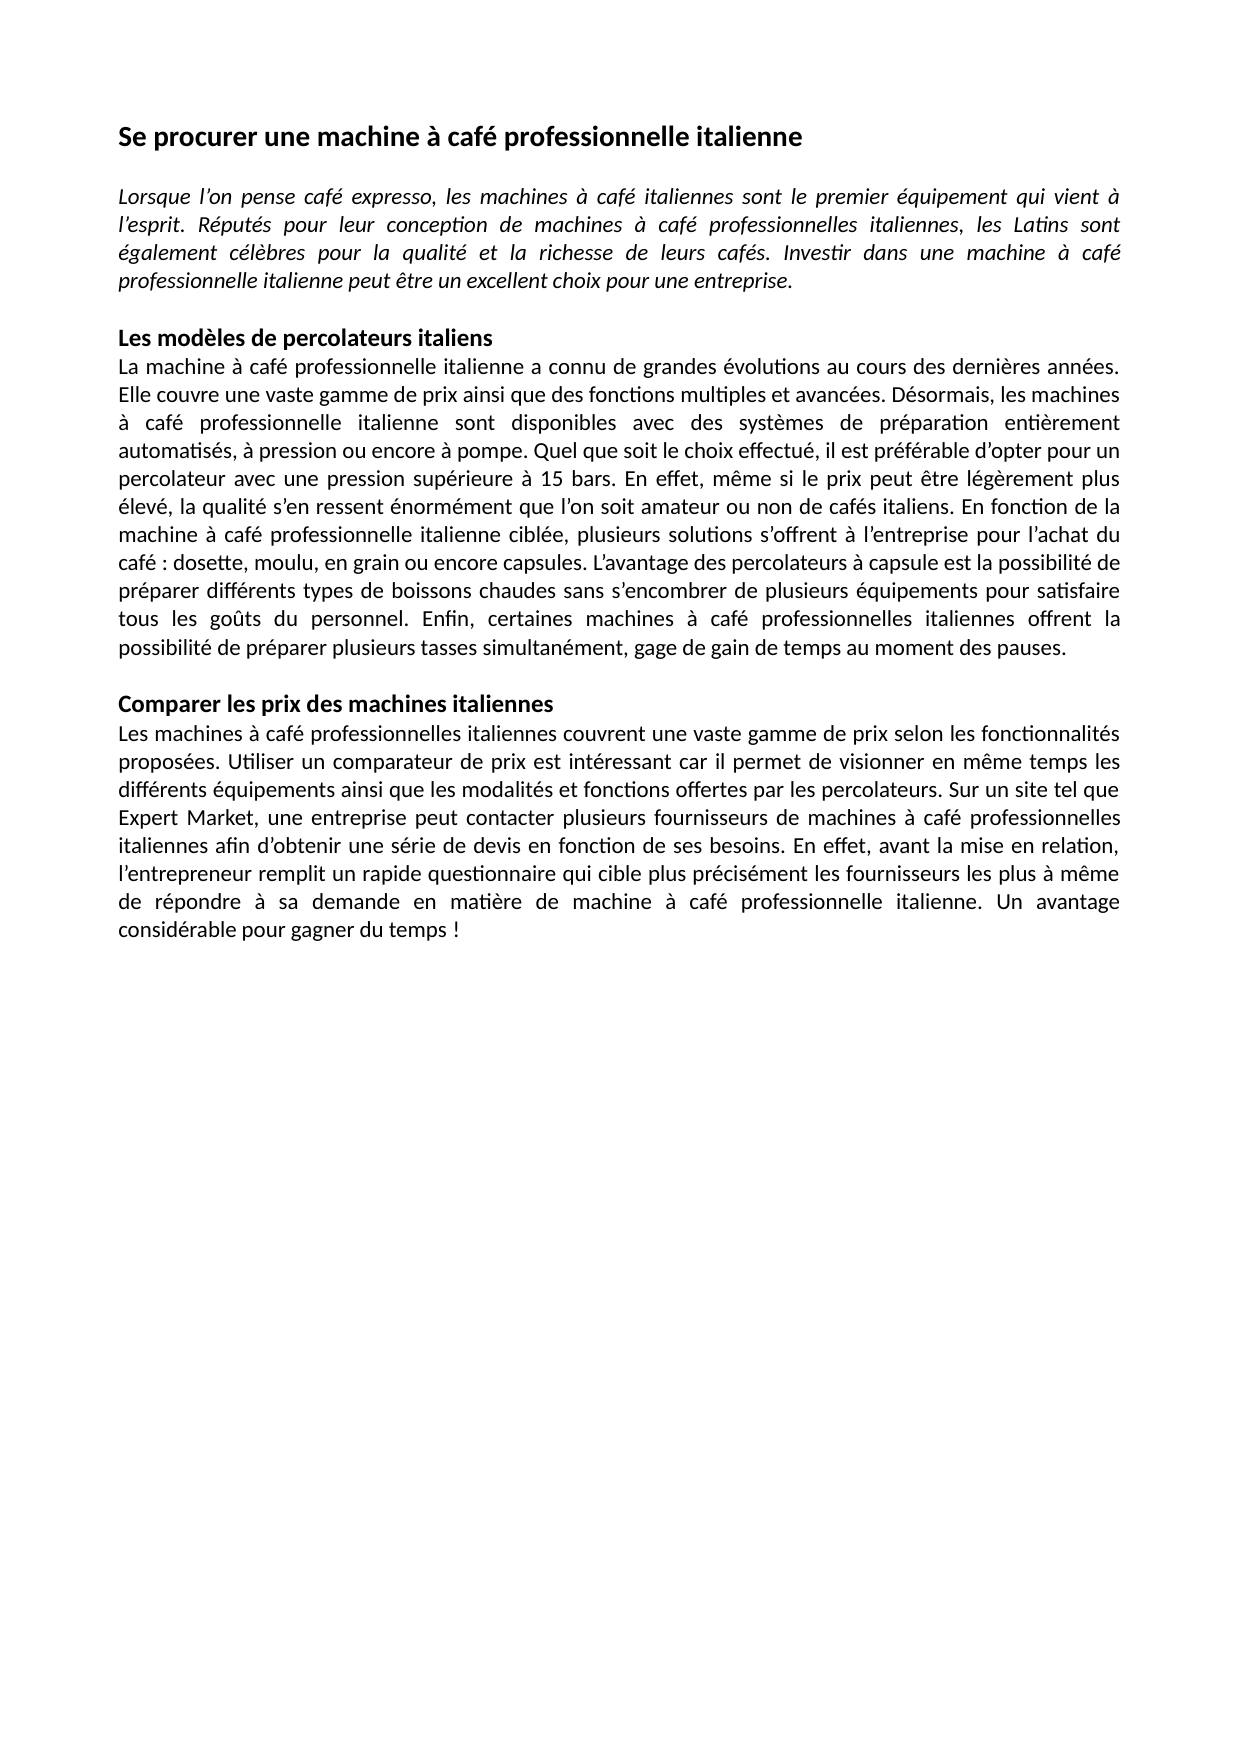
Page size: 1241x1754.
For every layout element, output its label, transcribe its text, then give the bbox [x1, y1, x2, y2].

text Comparer les prix des machines italiennes [118, 689, 1122, 719]
text Lorsque l’on pense café expresso, les machines à café italiennes sont le premier équipement qui vient à l’esprit. Réputés pour leur conception de machines à café professionnelles italiennes, les Latins sont également célèbres pour la qualité et la richesse de leurs cafés. Investir dans une machine à café professionnelle italienne peut être un excellent choix pour une entreprise. [118, 182, 1122, 294]
text La machine à café professionnelle italienne a connu de grandes évolutions au cours des dernières années. Elle couvre une vaste gamme de prix ainsi que des fonctions multiples et avancées. Désormais, les machines à café professionnelle italienne sont disponibles avec des systèmes de préparation entièrement automatisés, à pression ou encore à pompe. Quel que soit le choix effectué, il est préférable d’opter pour un percolateur avec une pression supérieure à 15 bars. En effet, même si le prix peut être légèrement plus élevé, la qualité s’en ressent énormément que l’on soit amateur ou non de cafés italiens. En fonction de la machine à café professionnelle italienne ciblée, plusieurs solutions s’offrent à l’entreprise pour l’achat du café : dosette, moulu, en grain ou encore capsules. L’avantage des percolateurs à capsule est la possibilité de préparer différents types de boissons chaudes sans s’encombrer de plusieurs équipements pour satisfaire tous les goûts du personnel. Enfin, certaines machines à café professionnelles italiennes offrent la possibilité de préparer plusieurs tasses simultanément, gage de gain de temps au moment des pauses. [118, 352, 1122, 661]
text Se procurer une machine à café professionnelle italienne [118, 118, 1122, 154]
text Les machines à café professionnelles italiennes couvrent une vaste gamme de prix selon les fonctionnalités proposées. Utiliser un comparateur de prix est intéressant car il permet de visionner en même temps les différents équipements ainsi que les modalités et fonctions offertes par les percolateurs. Sur un site tel que Expert Market, une entreprise peut contacter plusieurs fournisseurs de machines à café professionnelles italiennes afin d’obtenir une série de devis en fonction de ses besoins. En effet, avant la mise en relation, l’entrepreneur remplit un rapide questionnaire qui cible plus précisément les fournisseurs les plus à même de répondre à sa demande en matière de machine à café professionnelle italienne. Un avantage considérable pour gagner du temps ! [118, 719, 1122, 943]
text Les modèles de percolateurs italiens [118, 322, 1122, 352]
